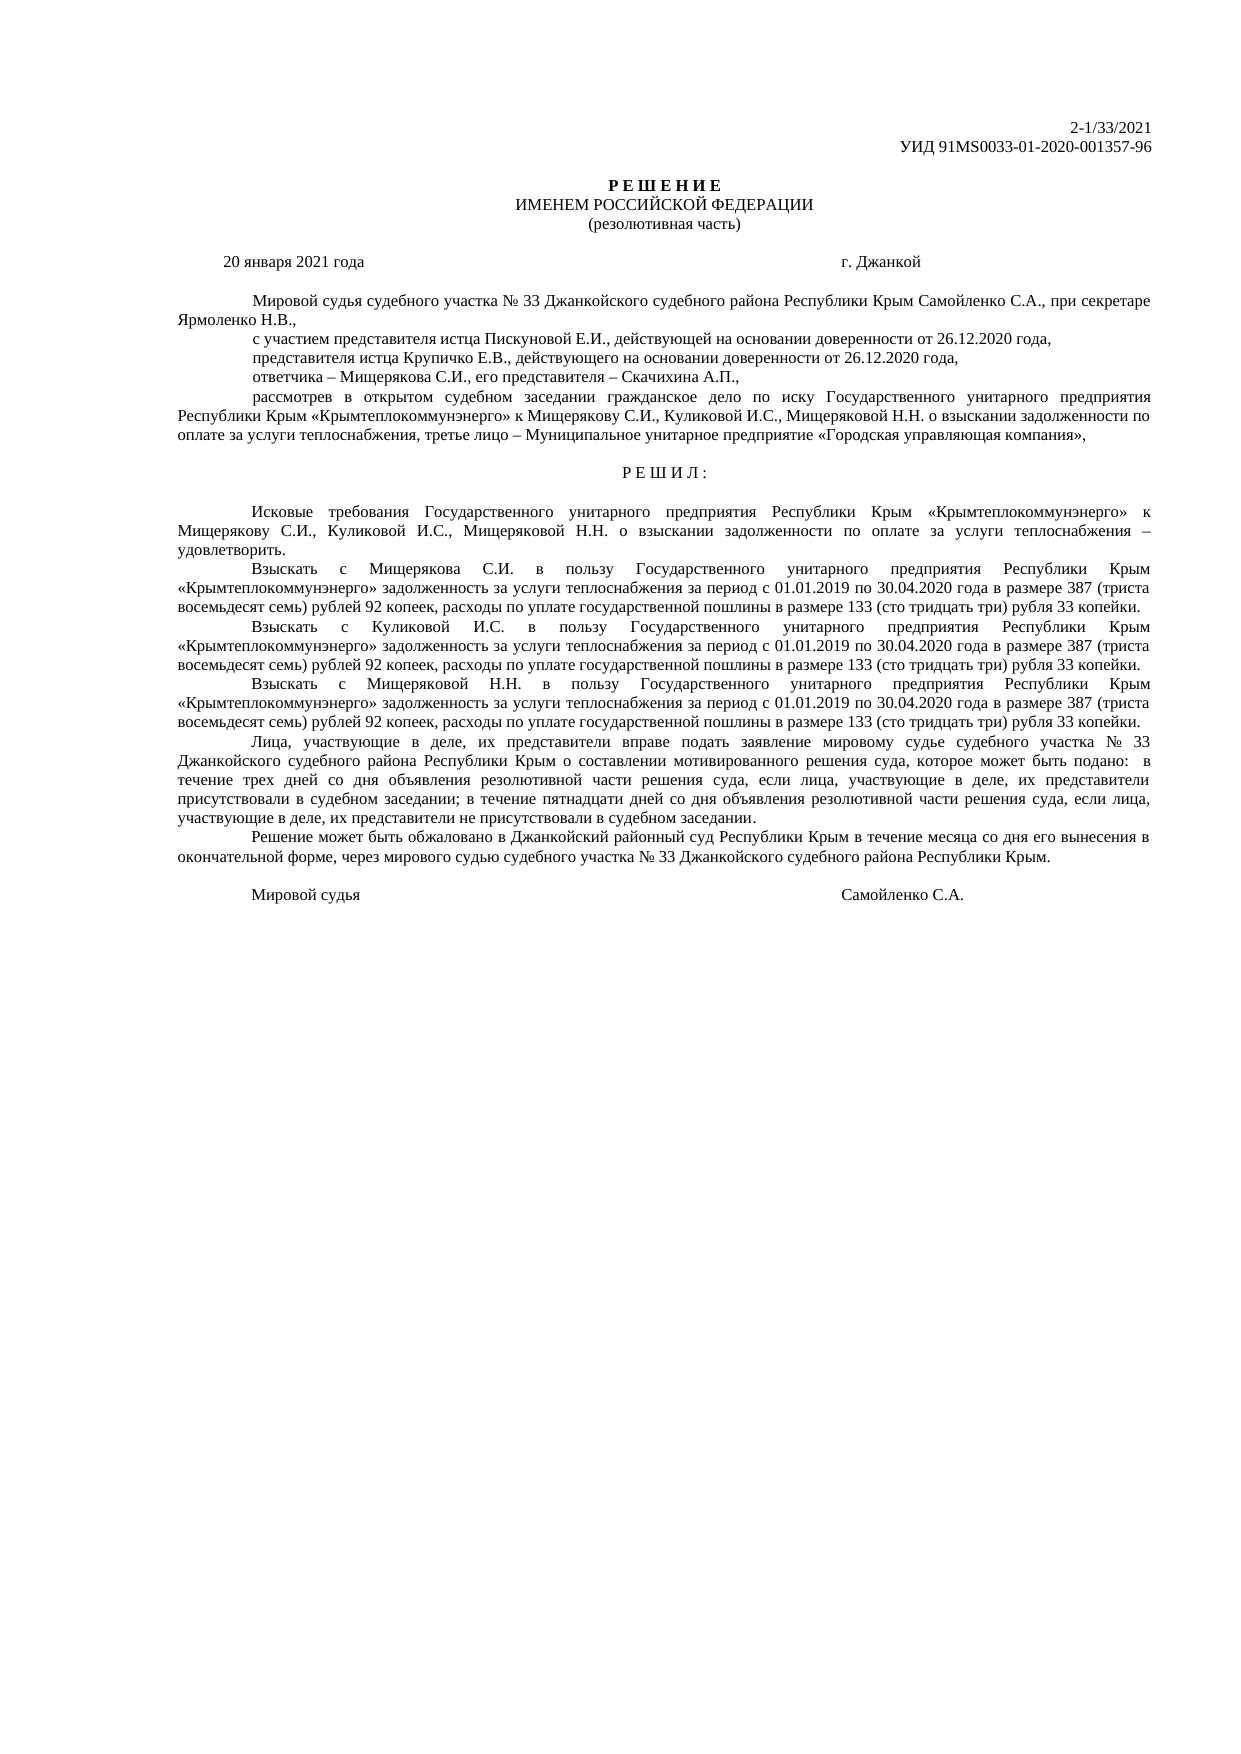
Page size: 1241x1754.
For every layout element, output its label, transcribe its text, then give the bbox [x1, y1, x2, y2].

text УИД 91MS0033-01-2020-001357-96 [177, 137, 1152, 156]
text с участием представителя истца Пискуновой Е.И., действующей на основании доверенности от 26.12.2020 года, [177, 329, 1152, 348]
text Решение может быть обжаловано в Джанкойский районный суд Республики Крым в течение месяца со дня его вынесения в окончательной форме, через мирового судью судебного участка № 33 Джанкойского судебного района Республики Крым. [177, 827, 1152, 866]
text Р Е Ш Е Н И Е [177, 176, 1152, 195]
text рассмотрев в открытом судебном заседании гражданское дело по иску Государственного унитарного предприятия Республики Крым «Крымтеплокоммунэнерго» к Мищерякову С.И., Куликовой И.С., Мищеряковой Н.Н. о взыскании задолженности по оплате за услуги теплоснабжения, третье лицо – Муниципальное унитарное предприятие «Городская управляющая компания», [177, 386, 1152, 444]
text Р Е Ш И Л : [177, 463, 1152, 482]
text Взыскать с Мищерякова С.И. в пользу Государственного унитарного предприятия Республики Крым «Крымтеплокоммунэнерго» задолженность за услуги теплоснабжения за период с 01.01.2019 по 30.04.2020 года в размере 387 (триста восемьдесят семь) рублей 92 копеек, расходы по уплате государственной пошлины в размере 133 (сто тридцать три) рубля 33 копейки. [177, 559, 1152, 616]
text 20 января 2021 года г. Джанкой [177, 252, 1152, 271]
text (резолютивная часть) [177, 214, 1152, 233]
text Исковые требования Государственного унитарного предприятия Республики Крым «Крымтеплокоммунэнерго» к Мищерякову С.И., Куликовой И.С., Мищеряковой Н.Н. о взыскании задолженности по оплате за услуги теплоснабжения – удовлетворить. [177, 501, 1152, 559]
text Лица, участвующие в деле, их представители вправе подать заявление мировому судье судебного участка № 33 Джанкойского судебного района Республики Крым о составлении мотивированного решения суда, которое может быть подано: в течение трех дней со дня объявления резолютивной части решения суда, если лица, участвующие в деле, их представители присутствовали в судебном заседании; в течение пятнадцати дней со дня объявления резолютивной части решения суда, если лица, участвующие в деле, их представители не присутствовали в судебном заседании. [177, 731, 1152, 827]
text ответчика – Мищерякова С.И., его представителя – Скачихина А.П., [177, 367, 1152, 386]
text Взыскать с Куликовой И.С. в пользу Государственного унитарного предприятия Республики Крым «Крымтеплокоммунэнерго» задолженность за услуги теплоснабжения за период с 01.01.2019 по 30.04.2020 года в размере 387 (триста восемьдесят семь) рублей 92 копеек, расходы по уплате государственной пошлины в размере 133 (сто тридцать три) рубля 33 копейки. [177, 616, 1152, 674]
text 2-1/33/2021 [177, 118, 1152, 137]
text Взыскать с Мищеряковой Н.Н. в пользу Государственного унитарного предприятия Республики Крым «Крымтеплокоммунэнерго» задолженность за услуги теплоснабжения за период с 01.01.2019 по 30.04.2020 года в размере 387 (триста восемьдесят семь) рублей 92 копеек, расходы по уплате государственной пошлины в размере 133 (сто тридцать три) рубля 33 копейки. [177, 674, 1152, 731]
text представителя истца Крупичко Е.В., действующего на основании доверенности от 26.12.2020 года, [177, 348, 1152, 367]
text Мировой судья судебного участка № 33 Джанкойского судебного района Республики Крым Самойленко С.А., при секретаре Ярмоленко Н.В., [177, 291, 1152, 329]
text ИМЕНЕМ РОССИЙСКОЙ ФЕДЕРАЦИИ [177, 195, 1152, 214]
text Мировой судья Самойленко С.А. [177, 885, 1152, 904]
